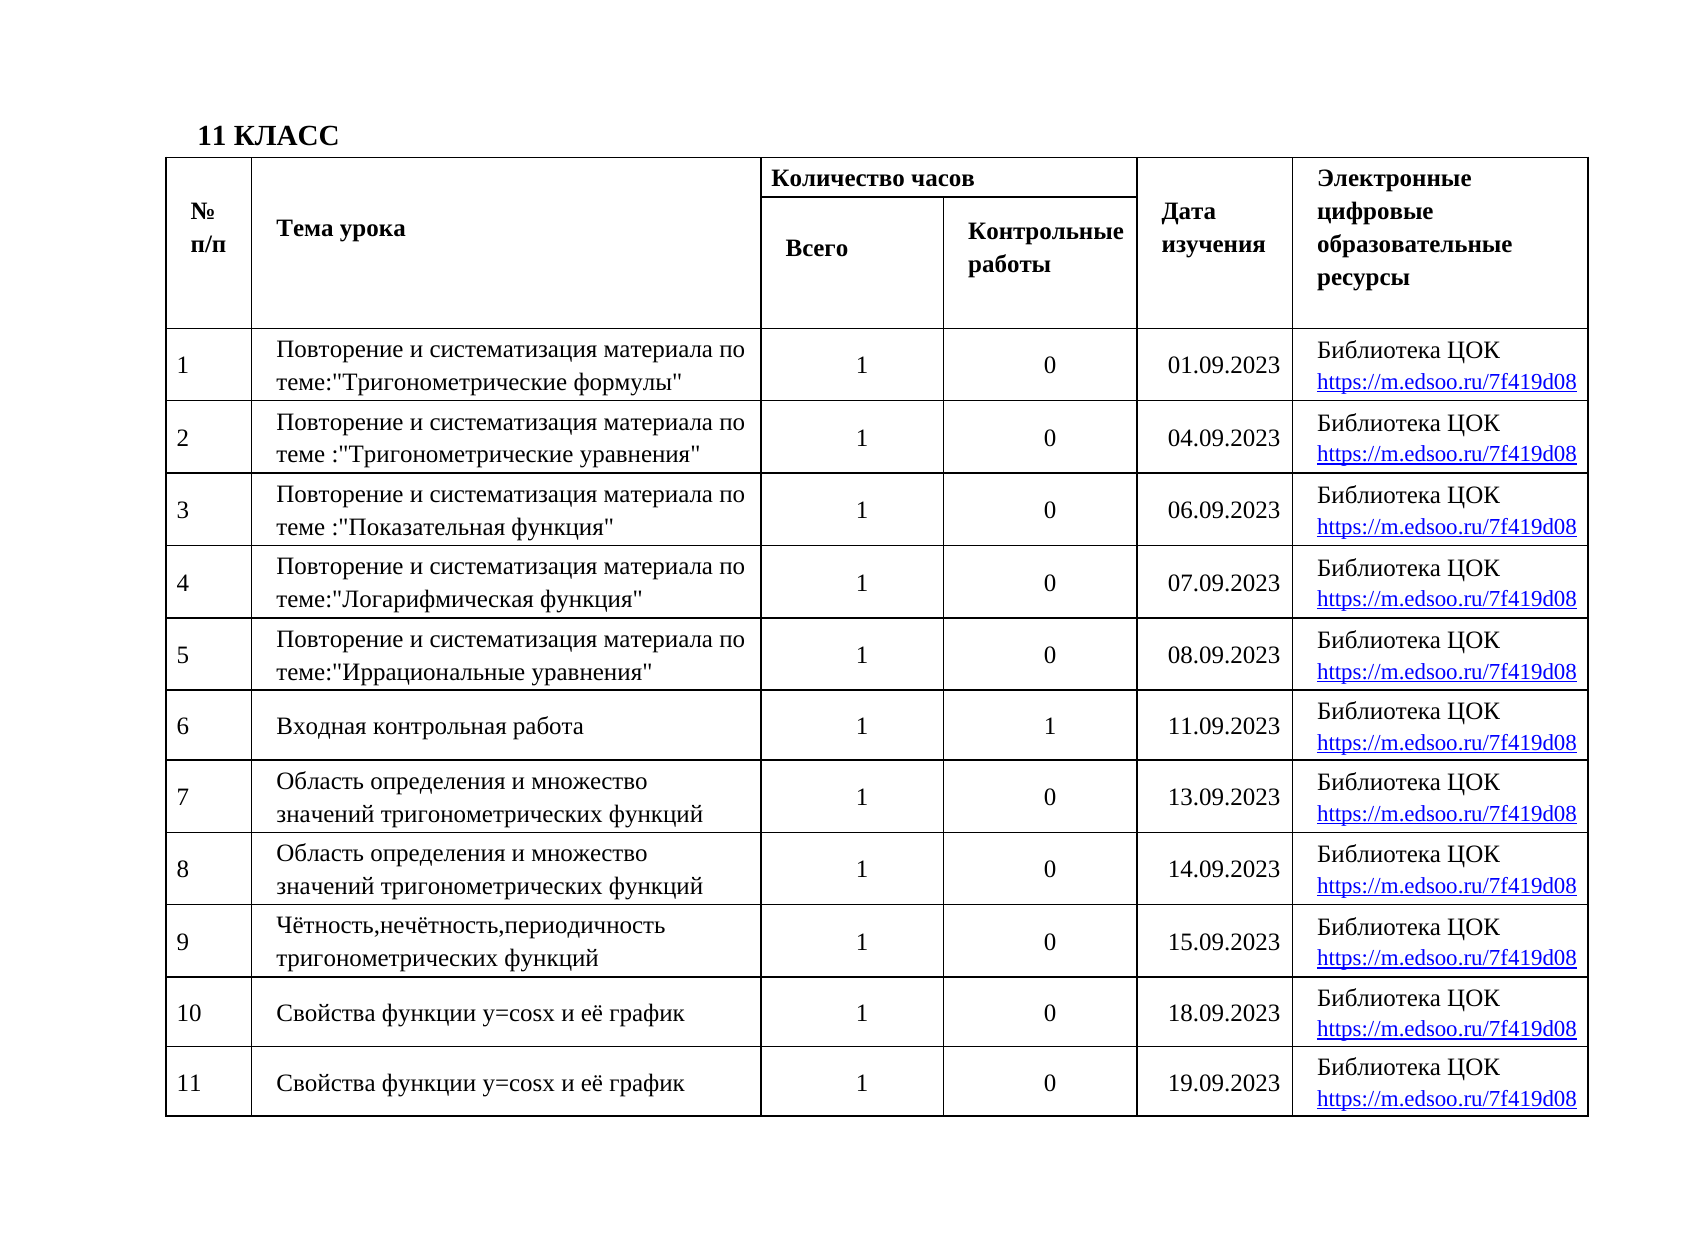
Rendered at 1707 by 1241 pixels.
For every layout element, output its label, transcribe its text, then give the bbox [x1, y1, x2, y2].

table_cell 1 [762, 619, 943, 689]
table_cell 0 [944, 833, 1136, 904]
table_header Количество часов [762, 158, 1136, 196]
table_cell Библиотека ЦОК https://m.edsoo.ru/7f419d08 [1293, 619, 1587, 689]
table_cell Повторение и систематизация материала по теме:"Тригонометрические формулы" [252, 329, 760, 400]
table_cell 0 [944, 1047, 1136, 1115]
table_cell 1 [762, 546, 943, 617]
table_cell 5 [167, 619, 251, 689]
table_cell Библиотека ЦОК https://m.edsoo.ru/7f419d08 [1293, 474, 1587, 544]
table_cell 9 [167, 905, 251, 976]
table_cell Свойства функции y=cosx и её график [252, 1047, 760, 1115]
table_cell 04.09.2023 [1138, 401, 1292, 472]
table_cell 11.09.2023 [1138, 691, 1292, 759]
table_cell 18.09.2023 [1138, 978, 1292, 1046]
table_cell Входная контрольная работа [252, 691, 760, 759]
table_cell 0 [944, 761, 1136, 831]
table_cell 06.09.2023 [1138, 474, 1292, 544]
table_cell Библиотека ЦОК https://m.edsoo.ru/7f419d08 [1293, 329, 1587, 400]
table_cell 1 [762, 401, 943, 472]
table_cell 7 [167, 761, 251, 831]
table_cell 1 [762, 905, 943, 976]
table_cell 1 [762, 691, 943, 759]
table_cell Повторение и систематизация материала по теме:"Логарифмическая функция" [252, 546, 760, 617]
table_header Тема урока [252, 158, 760, 327]
table_cell 10 [167, 978, 251, 1046]
table_cell 1 [762, 329, 943, 400]
table_cell 3 [167, 474, 251, 544]
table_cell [1293, 978, 1587, 1046]
table_cell 19.09.2023 [1138, 1047, 1292, 1115]
table_cell Повторение и систематизация материала по теме :"Тригонометрические уравнения" [252, 401, 760, 472]
table_cell 11 [167, 1047, 251, 1115]
table_cell 01.09.2023 [1138, 329, 1292, 400]
table_cell 0 [944, 329, 1136, 400]
table_header № п/п [167, 158, 251, 327]
table_cell Повторение и систематизация материала по теме :"Показательная функция" [252, 474, 760, 544]
table_cell 0 [944, 905, 1136, 976]
table_cell Область определения и множество значений тригонометрических функций [252, 833, 760, 904]
table_cell Свойства функции y=cosx и её график [252, 978, 760, 1046]
table_cell 1 [762, 1047, 943, 1115]
table_cell 1 [762, 833, 943, 904]
table_cell Библиотека ЦОК https://m.edsoo.ru/7f419d08 [1293, 546, 1587, 617]
table_cell 14.09.2023 [1138, 833, 1292, 904]
table_cell 0 [944, 474, 1136, 544]
table_cell 8 [167, 833, 251, 904]
table_cell 1 [944, 691, 1136, 759]
table_cell 1 [762, 978, 943, 1046]
table_cell 0 [944, 619, 1136, 689]
table_header Дата изучения [1138, 158, 1292, 327]
table_cell 1 [762, 474, 943, 544]
table_cell Повторение и систематизация материала по теме:"Иррациональные уравнения" [252, 619, 760, 689]
table_cell Библиотека ЦОК https://m.edsoo.ru/7f419d08 [1293, 761, 1587, 831]
table_cell 1 [762, 761, 943, 831]
table_cell 0 [944, 401, 1136, 472]
table_cell 1 [167, 329, 251, 400]
table_cell 0 [944, 978, 1136, 1046]
table_cell 08.09.2023 [1138, 619, 1292, 689]
table_cell Всего [762, 198, 943, 327]
table_cell 2 [167, 401, 251, 472]
table_cell Библиотека ЦОК https://m.edsoo.ru/7f419d08 [1293, 905, 1587, 976]
table_cell Чётность,нечётность,периодичность тригонометрических функций [252, 905, 760, 976]
table_cell Библиотека ЦОК https://m.edsoo.ru/7f419d08 [1293, 833, 1587, 904]
table_cell Библиотека ЦОК https://m.edsoo.ru/7f419d08 [1293, 691, 1587, 759]
table_cell 13.09.2023 [1138, 761, 1292, 831]
table_cell Область определения и множество значений тригонометрических функций [252, 761, 760, 831]
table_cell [1293, 1047, 1587, 1115]
table_cell 07.09.2023 [1138, 546, 1292, 617]
table_header Электронные цифровые образовательные ресурсы [1293, 158, 1587, 327]
table_cell 4 [167, 546, 251, 617]
text 11 КЛАСС [190, 118, 1618, 152]
table_cell 6 [167, 691, 251, 759]
table_cell 15.09.2023 [1138, 905, 1292, 976]
table_cell Библиотека ЦОК https://m.edsoo.ru/7f419d08 [1293, 401, 1587, 472]
table_cell Контрольные работы [944, 198, 1136, 327]
table_cell 0 [944, 546, 1136, 617]
